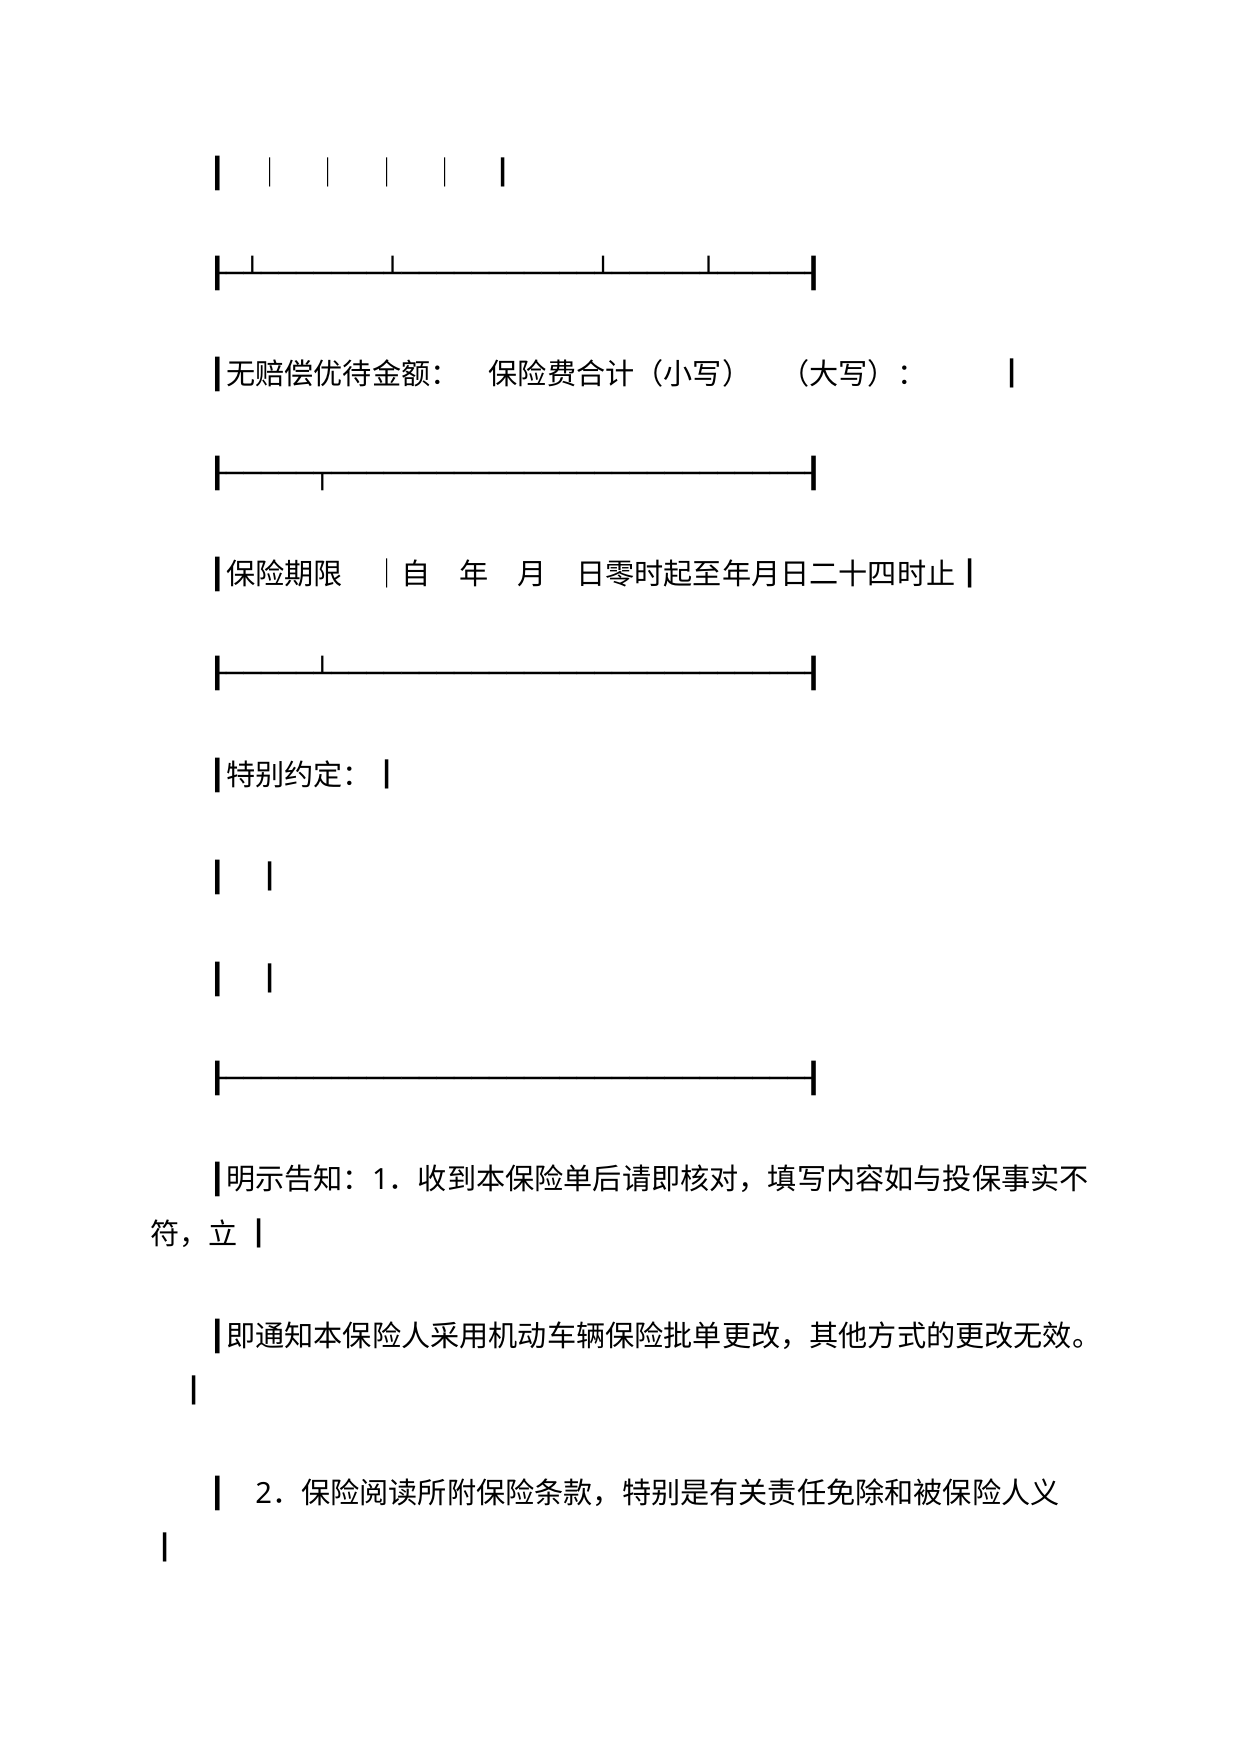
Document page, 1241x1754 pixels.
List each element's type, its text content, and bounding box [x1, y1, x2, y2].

text ┠─┴───────┴───────────┴─────┴─────┨ [150, 252, 1090, 292]
text ┃无赔偿优待金额： 保险费合计（小写） （大写）： ┃ [150, 350, 1090, 393]
text ┠─────┬───────────────────────────┨ [150, 452, 1090, 492]
text ┃ ┃ [150, 853, 1090, 896]
text ┃即通知本保险人采用机动车辆保险批单更改，其他方式的更改无效。 ┃ [150, 1312, 1090, 1410]
text ┃ ┃ [150, 955, 1090, 998]
text ┃保险期限 │自 年 月 日零时起至年月日二十四时止┃ [150, 551, 1090, 593]
text ┠─────┴───────────────────────────┨ [150, 653, 1090, 692]
text ┃明示告知：1．收到本保险单后请即核对，填写内容如与投保事实不符，立 ┃ [150, 1156, 1090, 1253]
text ┃ 2．保险阅读所附保险条款，特别是有关责任免除和被保险人义 ┃ [150, 1469, 1090, 1566]
text ┠─────────────────────────────────┨ [150, 1057, 1090, 1097]
text ┃特别约定：┃ [150, 751, 1090, 794]
text ┃ │ │ │ │ ┃ [150, 150, 1090, 192]
